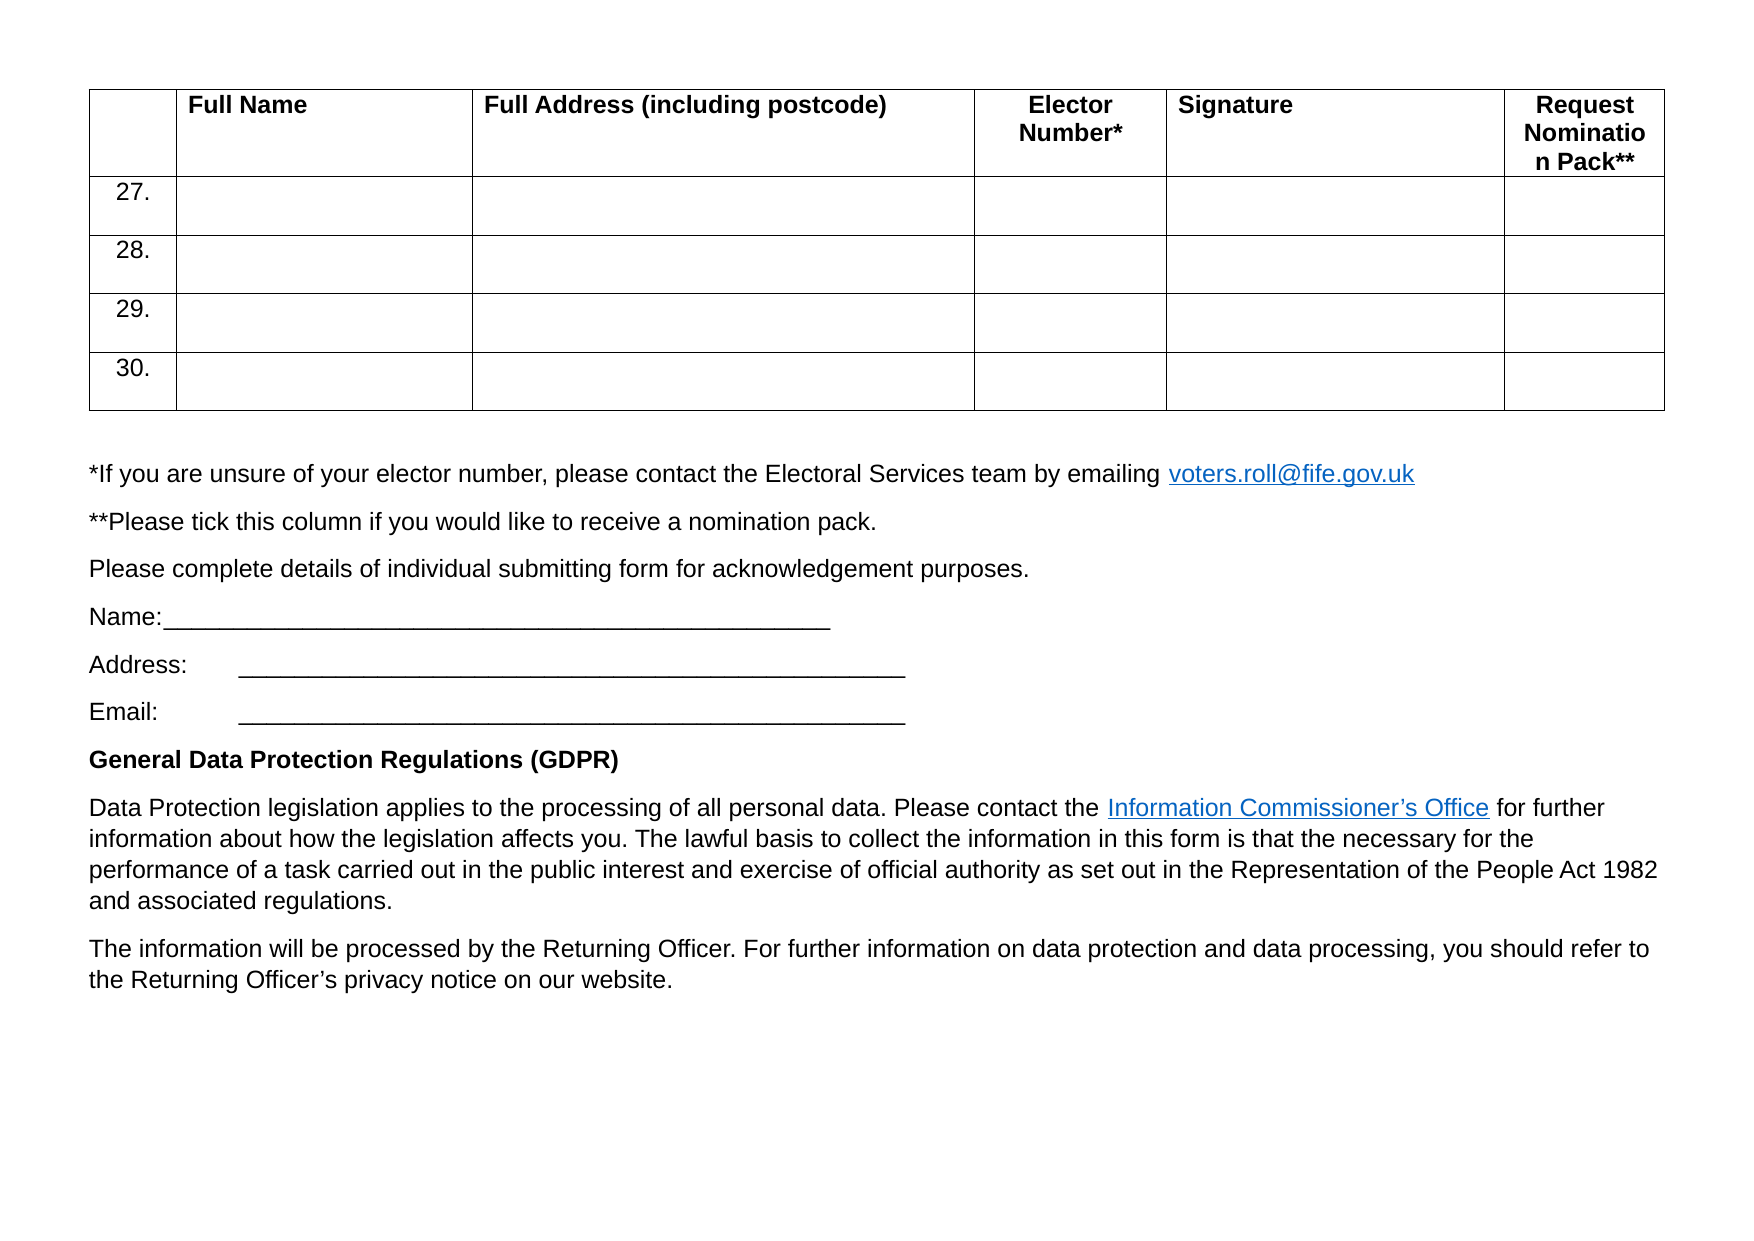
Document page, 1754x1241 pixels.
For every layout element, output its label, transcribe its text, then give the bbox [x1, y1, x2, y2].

table_cell [1167, 236, 1504, 293]
table_cell [1505, 177, 1664, 234]
table_header Request Nomination Pack** [1505, 90, 1664, 176]
table_cell [177, 294, 472, 352]
table_header [90, 90, 176, 176]
table_cell [473, 353, 974, 410]
table_cell [473, 294, 974, 352]
table_cell 30. [90, 353, 176, 410]
text *If you are unsure of your elector number, please contact the Electoral Services team by emailing voters.roll@fife.gov.uk [89, 459, 1665, 488]
table_cell [473, 177, 974, 234]
text Address: ________________________________________________ [89, 650, 1665, 678]
table_cell [1505, 236, 1664, 293]
text Data Protection legislation applies to the processing of all personal data. Please contact the Information Commissioner’s Office for further information about how the legislation affects you. The lawful basis to collect the information in this form is that the necessary for the performance of a task carried out in the public interest and exercise of official authority as set out in the Representation of the People Act 1982 and associated regulations. [89, 793, 1665, 915]
table_header Elector Number* [975, 90, 1166, 176]
table_cell [1505, 353, 1664, 410]
table_cell 28. [90, 236, 176, 293]
table_header Signature [1167, 90, 1504, 176]
text Please complete details of individual submitting form for acknowledgement purposes. [89, 554, 1665, 583]
table_cell 29. [90, 294, 176, 352]
text **Please tick this column if you would like to receive a nomination pack. [89, 507, 1665, 535]
table_cell [473, 236, 974, 293]
table_cell 27. [90, 177, 176, 234]
table_cell [975, 353, 1166, 410]
text Name: ________________________________________________ [89, 602, 1665, 631]
text Email: ________________________________________________ [89, 697, 1665, 726]
table_cell [1167, 353, 1504, 410]
table_cell [975, 294, 1166, 352]
table_cell [1505, 294, 1664, 352]
table_cell [975, 177, 1166, 234]
table_cell [1167, 177, 1504, 234]
text General Data Protection Regulations (GDPR) [89, 745, 1665, 774]
table_header Full Address (including postcode) [473, 90, 974, 176]
table_cell [1167, 294, 1504, 352]
table_cell [177, 236, 472, 293]
text The information will be processed by the Returning Officer. For further information on data protection and data processing, you should refer to the Returning Officer’s privacy notice on our website. [89, 934, 1665, 993]
table_header Full Name [177, 90, 472, 176]
table_cell [177, 177, 472, 234]
table_cell [177, 353, 472, 410]
table_cell [975, 236, 1166, 293]
